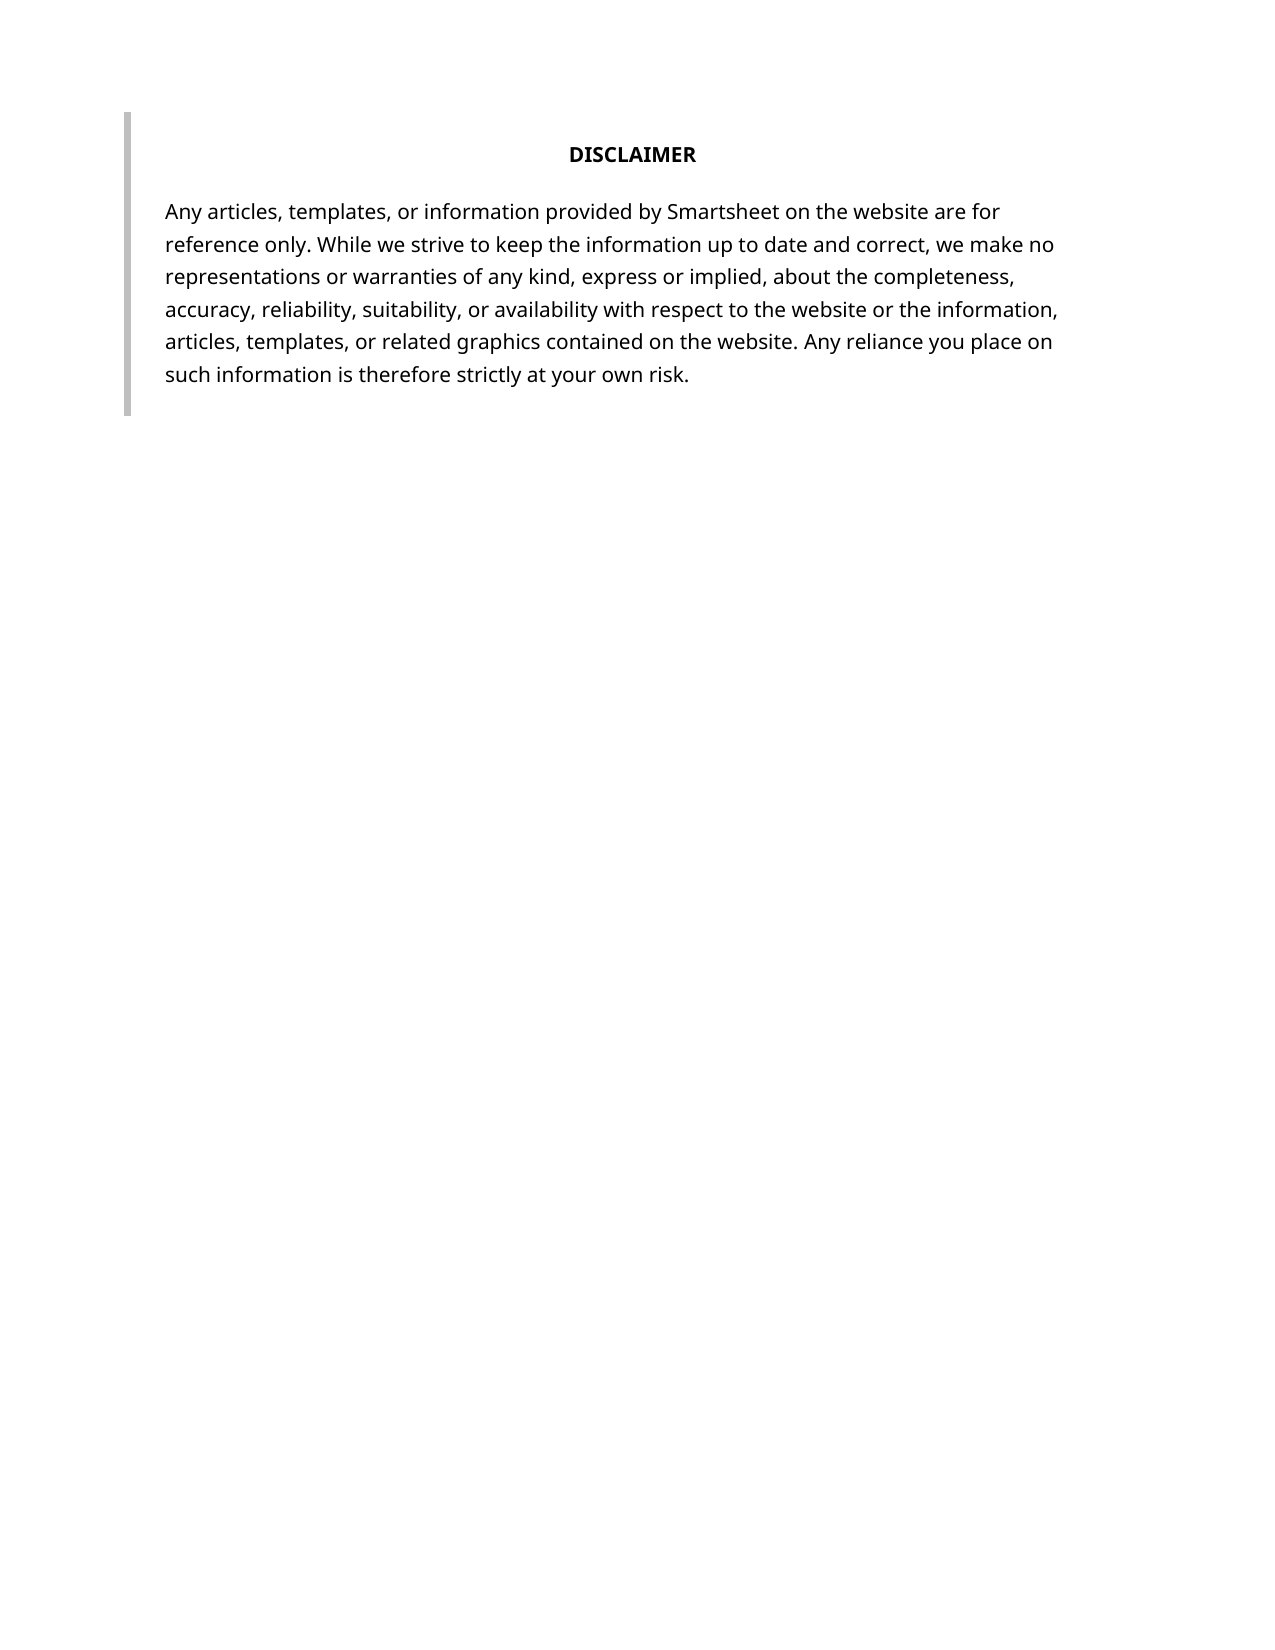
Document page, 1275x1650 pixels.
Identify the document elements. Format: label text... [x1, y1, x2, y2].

table_header DISCLAIMER Any articles, templates, or information provided by Smartsheet on the website are for reference only. While we strive to keep the information up to date and correct, we make no representations or warranties of any kind, express or implied, about the completeness, accuracy, reliability, suitability, or availability with respect to the website or the information, articles, templates, or related graphics contained on the website. Any reliance you place on such information is therefore strictly at your own risk. [131, 112, 1112, 416]
